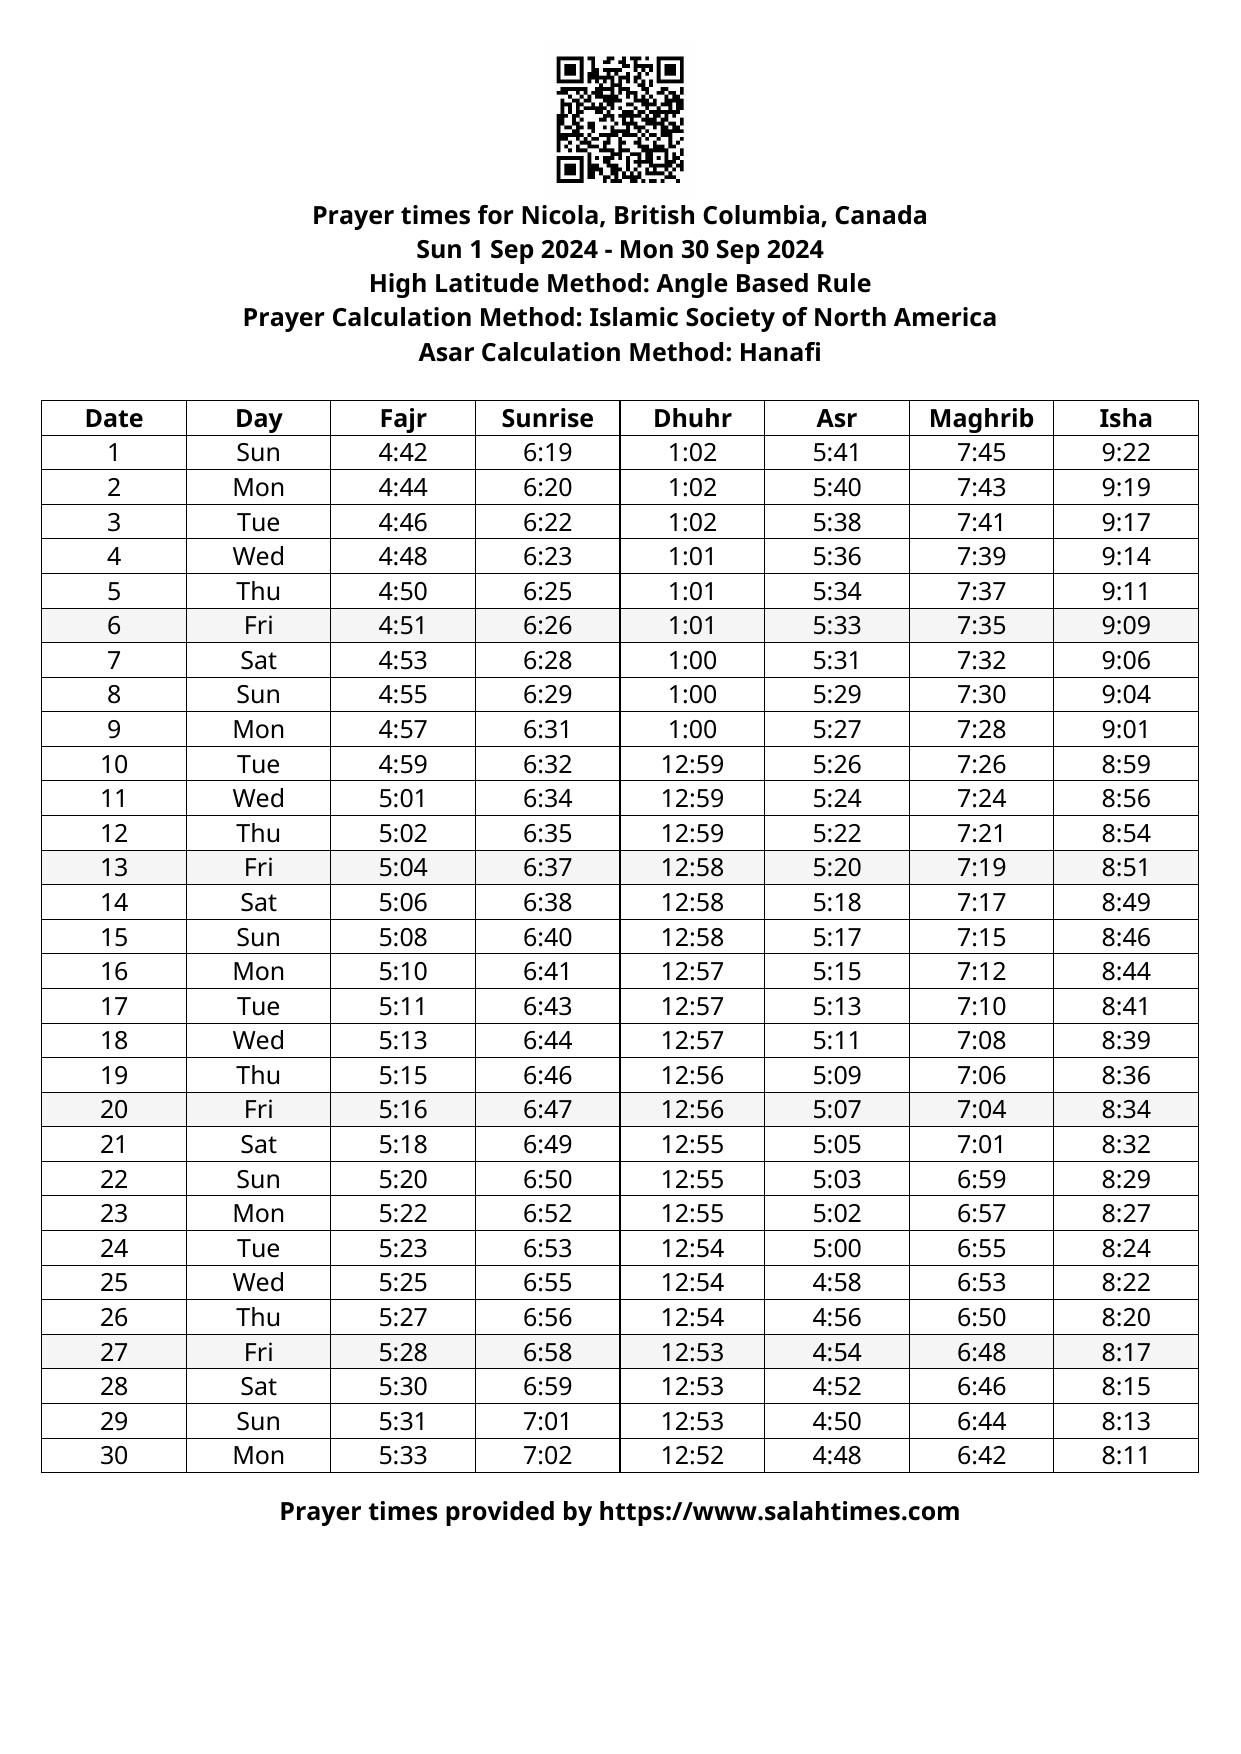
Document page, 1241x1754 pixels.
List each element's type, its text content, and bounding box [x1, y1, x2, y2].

table_cell 6:55 [476, 1266, 619, 1299]
table_cell 5:40 [765, 470, 909, 504]
table_cell 7:39 [910, 539, 1053, 573]
table_cell 8:41 [1054, 989, 1198, 1022]
table_cell 12:58 [621, 851, 764, 884]
table_cell 7:17 [910, 885, 1053, 919]
table_cell 7:15 [910, 920, 1053, 953]
table_cell 5:33 [765, 609, 909, 642]
table_cell 20 [42, 1093, 186, 1126]
table_cell 12:53 [621, 1335, 764, 1368]
table_cell 17 [42, 989, 186, 1022]
table_cell 7:24 [910, 781, 1053, 815]
table_cell 7:06 [910, 1058, 1053, 1092]
table_cell 19 [42, 1058, 186, 1092]
table_cell 11 [42, 781, 186, 815]
table_cell 5:00 [765, 1231, 909, 1264]
table_cell 6:20 [476, 470, 619, 504]
table_cell 12:53 [621, 1369, 764, 1403]
table_cell 6:22 [476, 505, 619, 538]
table_cell 5:11 [765, 1024, 909, 1057]
table_cell 7:19 [910, 851, 1053, 884]
table_cell 8:49 [1054, 885, 1198, 919]
table_cell Sun [187, 678, 330, 711]
table_cell 7:01 [476, 1404, 619, 1437]
table_cell 6:44 [910, 1404, 1053, 1437]
table_cell 12:59 [621, 816, 764, 849]
table_cell Fri [187, 1093, 330, 1126]
table_cell 5:07 [765, 1093, 909, 1126]
table_cell 5:03 [765, 1162, 909, 1195]
table_cell 12:54 [621, 1231, 764, 1264]
table_cell Tue [187, 747, 330, 780]
table_cell 6:42 [910, 1439, 1053, 1472]
table_cell 8:20 [1054, 1300, 1198, 1334]
text Prayer times provided by https://www.salahtimes.com [42, 1494, 1198, 1528]
picture [542, 41, 699, 198]
table_cell 8:51 [1054, 851, 1198, 884]
table_cell 6:34 [476, 781, 619, 815]
table_cell Wed [187, 781, 330, 815]
table_cell 12:56 [621, 1093, 764, 1126]
table_cell 5:29 [765, 678, 909, 711]
table_cell 29 [42, 1404, 186, 1437]
table_cell 5:26 [765, 747, 909, 780]
table_cell 5:41 [765, 436, 909, 469]
table_cell 9:19 [1054, 470, 1198, 504]
table_cell 12:52 [621, 1439, 764, 1472]
table_cell 1:01 [621, 574, 764, 607]
table_cell 12 [42, 816, 186, 849]
table_cell 6:43 [476, 989, 619, 1022]
table_cell 18 [42, 1024, 186, 1057]
table_cell 3 [42, 505, 186, 538]
table_cell 7:37 [910, 574, 1053, 607]
table_cell 5:13 [765, 989, 909, 1022]
table_cell 12:57 [621, 1024, 764, 1057]
table_cell 8:11 [1054, 1439, 1198, 1472]
table_cell Sat [187, 885, 330, 919]
table_cell 6 [42, 609, 186, 642]
table_cell 9:22 [1054, 436, 1198, 469]
table_cell 8:29 [1054, 1162, 1198, 1195]
table_cell 12:54 [621, 1300, 764, 1334]
table_cell 8:34 [1054, 1093, 1198, 1126]
table_cell 8:15 [1054, 1369, 1198, 1403]
table_cell 6:32 [476, 747, 619, 780]
table_cell 6:41 [476, 954, 619, 988]
table_cell 4:53 [331, 643, 475, 677]
table_cell 1:02 [621, 505, 764, 538]
table_cell 4:48 [765, 1439, 909, 1472]
table_header Date [42, 401, 186, 434]
table_cell 4:54 [765, 1335, 909, 1368]
table_cell 4:44 [331, 470, 475, 504]
table_cell 8:59 [1054, 747, 1198, 780]
table_cell 30 [42, 1439, 186, 1472]
table_cell 6:59 [476, 1369, 619, 1403]
table_cell 5:20 [765, 851, 909, 884]
table_cell 6:52 [476, 1196, 619, 1230]
table_cell 4:42 [331, 436, 475, 469]
table_cell 12:59 [621, 747, 764, 780]
table_cell Mon [187, 1439, 330, 1472]
table_cell Wed [187, 1024, 330, 1057]
text Sun 1 Sep 2024 - Mon 30 Sep 2024 [42, 232, 1198, 266]
table_cell 6:57 [910, 1196, 1053, 1230]
table_cell 8:46 [1054, 920, 1198, 953]
table_cell 5:31 [331, 1404, 475, 1437]
table_cell 26 [42, 1300, 186, 1334]
table_cell 5:27 [765, 712, 909, 746]
table_cell 5:04 [331, 851, 475, 884]
table_cell 6:31 [476, 712, 619, 746]
table_cell 9:17 [1054, 505, 1198, 538]
table_cell Sun [187, 436, 330, 469]
table_cell 7:43 [910, 470, 1053, 504]
table_cell Sat [187, 1127, 330, 1161]
table_cell 8:39 [1054, 1024, 1198, 1057]
table_cell 7:10 [910, 989, 1053, 1022]
table_cell 21 [42, 1127, 186, 1161]
table_cell 6:58 [476, 1335, 619, 1368]
table_cell 6:23 [476, 539, 619, 573]
table_cell 5:09 [765, 1058, 909, 1092]
table_cell 6:50 [910, 1300, 1053, 1334]
table_cell 5:18 [765, 885, 909, 919]
table_cell 5:02 [765, 1196, 909, 1230]
table_cell 6:28 [476, 643, 619, 677]
table_cell 28 [42, 1369, 186, 1403]
table_cell Sat [187, 643, 330, 677]
table_cell 8:24 [1054, 1231, 1198, 1264]
table_cell 12:55 [621, 1127, 764, 1161]
table_cell 12:56 [621, 1058, 764, 1092]
table_cell 4:58 [765, 1266, 909, 1299]
table_cell 8:17 [1054, 1335, 1198, 1368]
table_cell 5:23 [331, 1231, 475, 1264]
table_cell 22 [42, 1162, 186, 1195]
table_cell 4:46 [331, 505, 475, 538]
table_cell 24 [42, 1231, 186, 1264]
table_cell 5:05 [765, 1127, 909, 1161]
table_cell 7:02 [476, 1439, 619, 1472]
table_cell Thu [187, 574, 330, 607]
table_cell 6:40 [476, 920, 619, 953]
table_cell 1:01 [621, 539, 764, 573]
table_cell 10 [42, 747, 186, 780]
table_cell 7:21 [910, 816, 1053, 849]
text Prayer Calculation Method: Islamic Society of North America [42, 300, 1198, 334]
table_header Day [187, 401, 330, 434]
table_cell 5:31 [765, 643, 909, 677]
table_cell 7:32 [910, 643, 1053, 677]
table_cell 8:54 [1054, 816, 1198, 849]
table_cell 6:46 [910, 1369, 1053, 1403]
table_cell 6:38 [476, 885, 619, 919]
table_cell 9:06 [1054, 643, 1198, 677]
table_cell 12:57 [621, 954, 764, 988]
table_cell Tue [187, 1231, 330, 1264]
text Asar Calculation Method: Hanafi [42, 334, 1198, 368]
table_cell 12:58 [621, 920, 764, 953]
table_cell 1:00 [621, 712, 764, 746]
table_cell Sat [187, 1369, 330, 1403]
table_cell 4:55 [331, 678, 475, 711]
table_cell 9:09 [1054, 609, 1198, 642]
table_header Dhuhr [621, 401, 764, 434]
table_cell Fri [187, 609, 330, 642]
table_cell 4:52 [765, 1369, 909, 1403]
table_cell Thu [187, 1300, 330, 1334]
table_cell Fri [187, 1335, 330, 1368]
table_cell 6:53 [476, 1231, 619, 1264]
table_cell 7:01 [910, 1127, 1053, 1161]
table_cell 12:53 [621, 1404, 764, 1437]
table_cell 5:17 [765, 920, 909, 953]
table_cell 5:34 [765, 574, 909, 607]
table_cell 6:53 [910, 1266, 1053, 1299]
table_cell Mon [187, 1196, 330, 1230]
table_cell 5:22 [765, 816, 909, 849]
table_cell 5:27 [331, 1300, 475, 1334]
table_cell Mon [187, 712, 330, 746]
table_cell 6:55 [910, 1231, 1053, 1264]
table_cell 8:36 [1054, 1058, 1198, 1092]
table_cell Wed [187, 539, 330, 573]
table_cell 5:15 [331, 1058, 475, 1092]
table_cell 5:33 [331, 1439, 475, 1472]
table_cell 23 [42, 1196, 186, 1230]
table_cell 6:25 [476, 574, 619, 607]
table_cell 4:50 [765, 1404, 909, 1437]
table_cell 1:02 [621, 436, 764, 469]
table_cell 6:26 [476, 609, 619, 642]
table_cell 5:28 [331, 1335, 475, 1368]
table_cell 4:50 [331, 574, 475, 607]
table_cell 6:46 [476, 1058, 619, 1092]
table_cell 2 [42, 470, 186, 504]
table_cell 6:19 [476, 436, 619, 469]
table_cell 7:41 [910, 505, 1053, 538]
table_cell 7:45 [910, 436, 1053, 469]
table_cell 4:51 [331, 609, 475, 642]
table_cell 8:27 [1054, 1196, 1198, 1230]
table_cell 5:25 [331, 1266, 475, 1299]
table_cell 7 [42, 643, 186, 677]
table_cell 5:15 [765, 954, 909, 988]
table_cell 6:29 [476, 678, 619, 711]
table_cell 1 [42, 436, 186, 469]
table_cell 8:56 [1054, 781, 1198, 815]
table_cell 9:11 [1054, 574, 1198, 607]
table_cell 7:12 [910, 954, 1053, 988]
table_cell 5:01 [331, 781, 475, 815]
table_cell Sun [187, 1162, 330, 1195]
table_cell Mon [187, 470, 330, 504]
table_cell 6:44 [476, 1024, 619, 1057]
table_cell 1:02 [621, 470, 764, 504]
table_cell 16 [42, 954, 186, 988]
table_cell Thu [187, 816, 330, 849]
table_cell 12:57 [621, 989, 764, 1022]
table_cell 7:28 [910, 712, 1053, 746]
table_cell 1:00 [621, 643, 764, 677]
table_cell 9:14 [1054, 539, 1198, 573]
table_cell 14 [42, 885, 186, 919]
table_cell 4:57 [331, 712, 475, 746]
table_header Fajr [331, 401, 475, 434]
table_cell 8:22 [1054, 1266, 1198, 1299]
table_cell 6:48 [910, 1335, 1053, 1368]
table_cell 5:38 [765, 505, 909, 538]
table_cell 12:54 [621, 1266, 764, 1299]
table_cell 5:08 [331, 920, 475, 953]
table_cell 5 [42, 574, 186, 607]
table_cell 5:16 [331, 1093, 475, 1126]
table_cell 6:49 [476, 1127, 619, 1161]
table_cell 6:47 [476, 1093, 619, 1126]
table_cell 4:48 [331, 539, 475, 573]
table_cell 9 [42, 712, 186, 746]
table_cell 4 [42, 539, 186, 573]
table_cell 5:30 [331, 1369, 475, 1403]
table_cell 9:04 [1054, 678, 1198, 711]
table_header Isha [1054, 401, 1198, 434]
table_cell 5:13 [331, 1024, 475, 1057]
table_cell 25 [42, 1266, 186, 1299]
text High Latitude Method: Angle Based Rule [42, 266, 1198, 300]
table_cell 7:04 [910, 1093, 1053, 1126]
table_cell 12:55 [621, 1162, 764, 1195]
table_cell 5:36 [765, 539, 909, 573]
table_cell 5:02 [331, 816, 475, 849]
table_cell 7:08 [910, 1024, 1053, 1057]
table_cell 5:06 [331, 885, 475, 919]
table_cell 6:59 [910, 1162, 1053, 1195]
table_cell 12:59 [621, 781, 764, 815]
table_cell 5:20 [331, 1162, 475, 1195]
table_cell 5:18 [331, 1127, 475, 1161]
table_cell 7:30 [910, 678, 1053, 711]
table_cell 5:24 [765, 781, 909, 815]
table_cell Mon [187, 954, 330, 988]
table_cell Sun [187, 1404, 330, 1437]
table_cell 8:44 [1054, 954, 1198, 988]
table_cell 6:37 [476, 851, 619, 884]
table_cell 6:50 [476, 1162, 619, 1195]
table_cell 8 [42, 678, 186, 711]
table_cell 13 [42, 851, 186, 884]
table_cell 1:01 [621, 609, 764, 642]
table_header Sunrise [476, 401, 619, 434]
table_cell 27 [42, 1335, 186, 1368]
table_cell 6:35 [476, 816, 619, 849]
table_cell Tue [187, 989, 330, 1022]
table_cell 5:22 [331, 1196, 475, 1230]
table_header Maghrib [910, 401, 1053, 434]
text Prayer times for Nicola, British Columbia, Canada [42, 198, 1198, 232]
table_cell 4:56 [765, 1300, 909, 1334]
table_cell 1:00 [621, 678, 764, 711]
table_header Asr [765, 401, 909, 434]
table_cell Fri [187, 851, 330, 884]
table_cell 15 [42, 920, 186, 953]
table_cell 7:26 [910, 747, 1053, 780]
table_cell 8:32 [1054, 1127, 1198, 1161]
table_cell Wed [187, 1266, 330, 1299]
table_cell Tue [187, 505, 330, 538]
table_cell 12:55 [621, 1196, 764, 1230]
table_cell 4:59 [331, 747, 475, 780]
table_cell 6:56 [476, 1300, 619, 1334]
table_cell 5:11 [331, 989, 475, 1022]
table_cell Thu [187, 1058, 330, 1092]
table_cell 8:13 [1054, 1404, 1198, 1437]
table_cell 12:58 [621, 885, 764, 919]
table_cell 5:10 [331, 954, 475, 988]
table_cell 7:35 [910, 609, 1053, 642]
table_cell Sun [187, 920, 330, 953]
table_cell 9:01 [1054, 712, 1198, 746]
